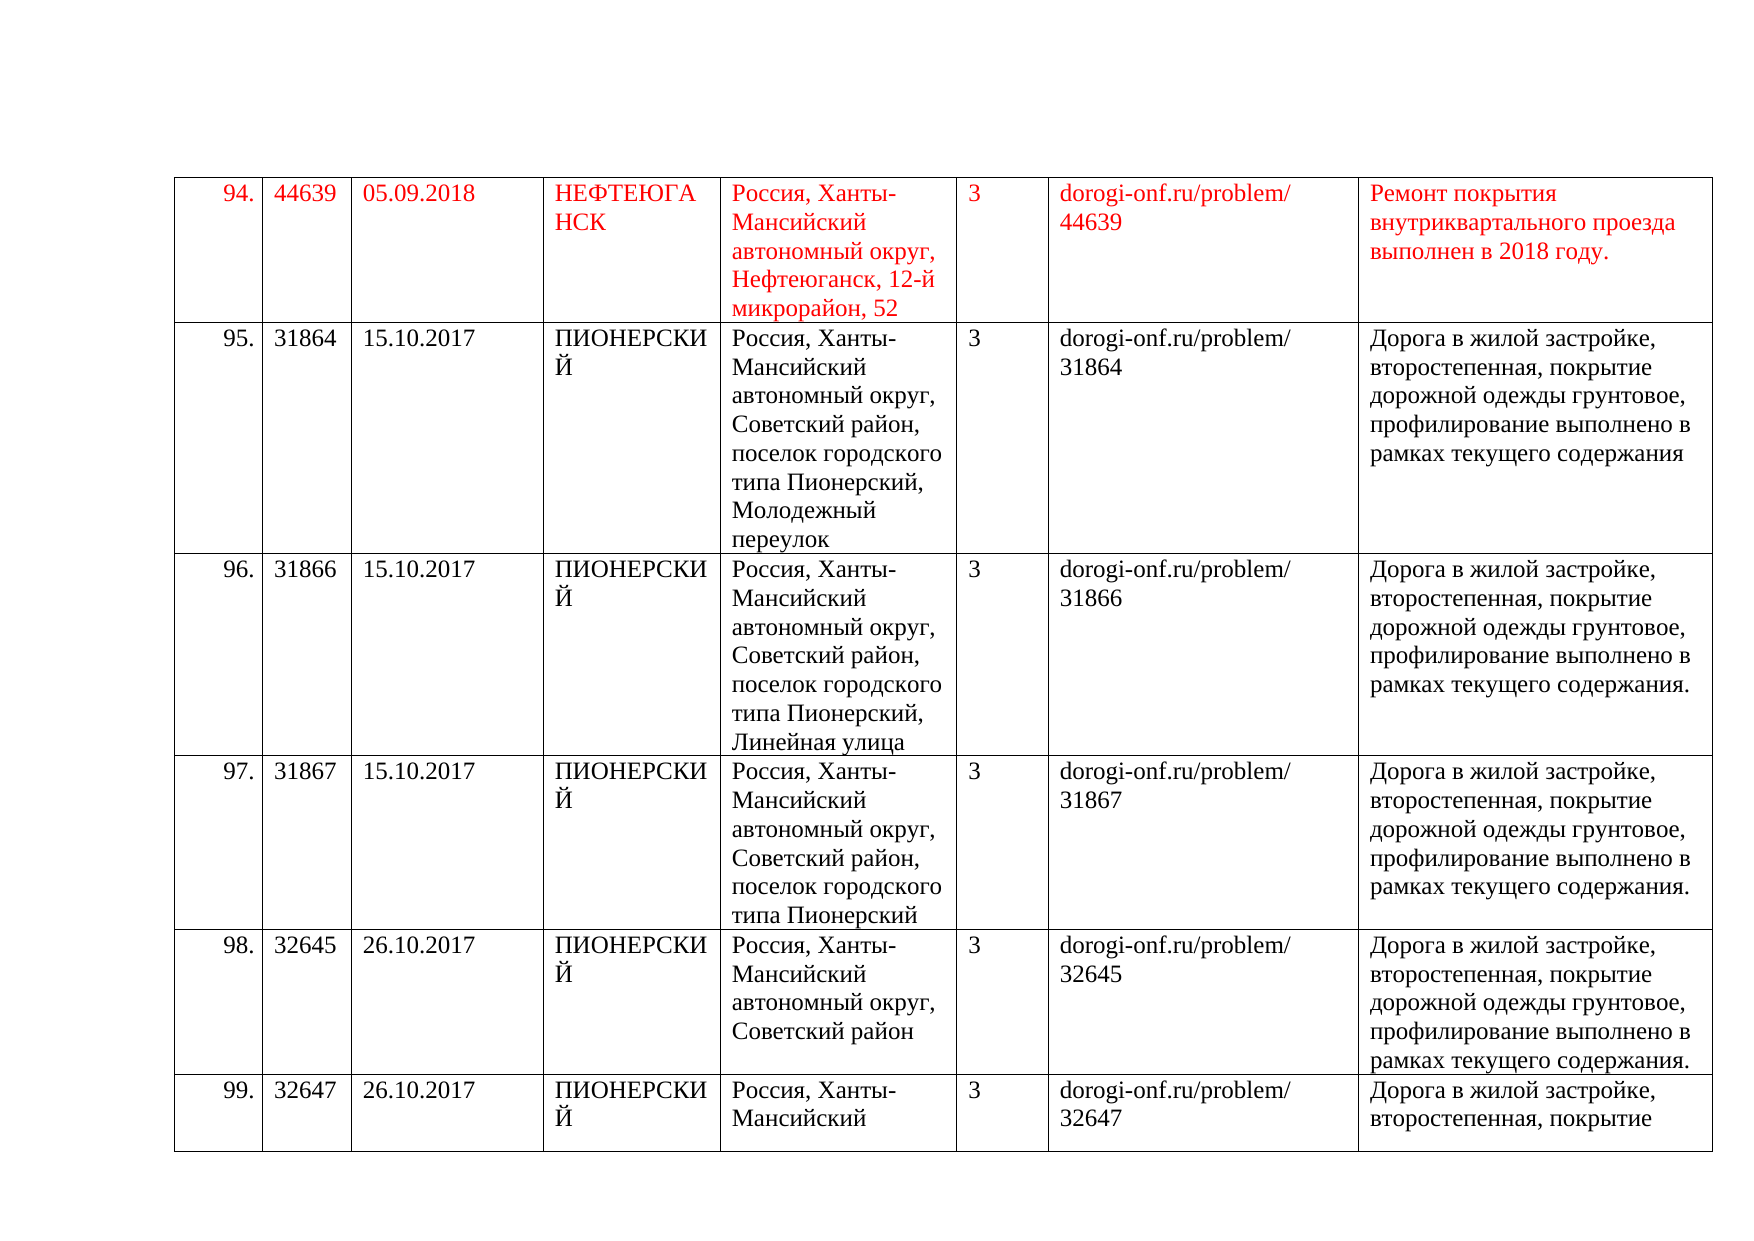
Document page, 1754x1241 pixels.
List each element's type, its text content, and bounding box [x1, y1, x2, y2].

table_cell Дорога в жилой застройке, второстепенная, покрытие дорожной одежды грунтовое, профилирование выполнено в рамках текущего содержания [1359, 323, 1712, 553]
table_cell 3 [957, 756, 1048, 929]
table_cell Россия, Ханты-Мансийский автономный округ, Советский район [721, 930, 956, 1074]
table_cell Россия, Ханты-Мансийский автономный округ, Нефтеюганск, 12-й микрорайон, 52 [721, 178, 956, 322]
table_cell 15.10.2017 [352, 756, 543, 929]
table_cell НЕФТЕЮГАНСК [544, 178, 720, 322]
table_cell 05.09.2018 [352, 178, 543, 322]
table_cell 31866 [263, 554, 351, 755]
table_cell dorogi-onf.ru/problem/31867 [1049, 756, 1358, 929]
table_cell [175, 1075, 262, 1151]
table_cell 31867 [263, 756, 351, 929]
table_cell 3 [957, 178, 1048, 322]
table_cell 3 [957, 554, 1048, 755]
table_cell Дорога в жилой застройке, второстепенная, покрытие дорожной одежды грунтовое, профилирование выполнено в рамках текущего содержания. [1359, 554, 1712, 755]
table_cell ПИОНЕРСКИЙ [544, 930, 720, 1074]
table_cell ПИОНЕРСКИЙ [544, 323, 720, 553]
table_cell 44639 [263, 178, 351, 322]
table_cell 3 [957, 323, 1048, 553]
table_cell 3 [957, 1075, 1048, 1151]
table_cell 15.10.2017 [352, 554, 543, 755]
table_cell 26.10.2017 [352, 1075, 543, 1151]
table_cell [175, 178, 262, 322]
table_cell Дорога в жилой застройке, второстепенная, покрытие дорожной одежды грунтовое, профилирование выполнено в рамках текущего содержания. [1359, 930, 1712, 1074]
table_cell 26.10.2017 [352, 930, 543, 1074]
table_cell Россия, Ханты-Мансийский автономный округ, Советский район, поселок городского типа Пионерский [721, 756, 956, 929]
table_cell [175, 323, 262, 553]
table_cell 3 [957, 930, 1048, 1074]
table_cell Россия, Ханты-Мансийский автономный округ, Советский район, поселок городского типа Пионерский, Линейная улица [721, 554, 956, 755]
table_cell dorogi-onf.ru/problem/31866 [1049, 554, 1358, 755]
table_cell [1049, 1075, 1358, 1151]
table_cell [175, 554, 262, 755]
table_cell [721, 1075, 956, 1151]
table_cell dorogi-onf.ru/problem/32645 [1049, 930, 1358, 1074]
table_cell dorogi-onf.ru/problem/31864 [1049, 323, 1358, 553]
table_cell ПИОНЕРСКИЙ [544, 756, 720, 929]
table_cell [1359, 1075, 1712, 1151]
table_cell 15.10.2017 [352, 323, 543, 553]
table_cell Россия, Ханты-Мансийский автономный округ, Советский район, поселок городского типа Пионерский, Молодежный переулок [721, 323, 956, 553]
table_cell [175, 930, 262, 1074]
table_cell 32645 [263, 930, 351, 1074]
table_cell ПИОНЕРСКИЙ [544, 554, 720, 755]
table_cell Ремонт покрытия внутриквартального проезда выполнен в 2018 году. [1359, 178, 1712, 322]
table_cell Дорога в жилой застройке, второстепенная, покрытие дорожной одежды грунтовое, профилирование выполнено в рамках текущего содержания. [1359, 756, 1712, 929]
table_cell dorogi-onf.ru/problem/44639 [1049, 178, 1358, 322]
table_cell ПИОНЕРСКИЙ [544, 1075, 720, 1151]
table_cell 31864 [263, 323, 351, 553]
table_cell [175, 756, 262, 929]
table_cell 32647 [263, 1075, 351, 1151]
